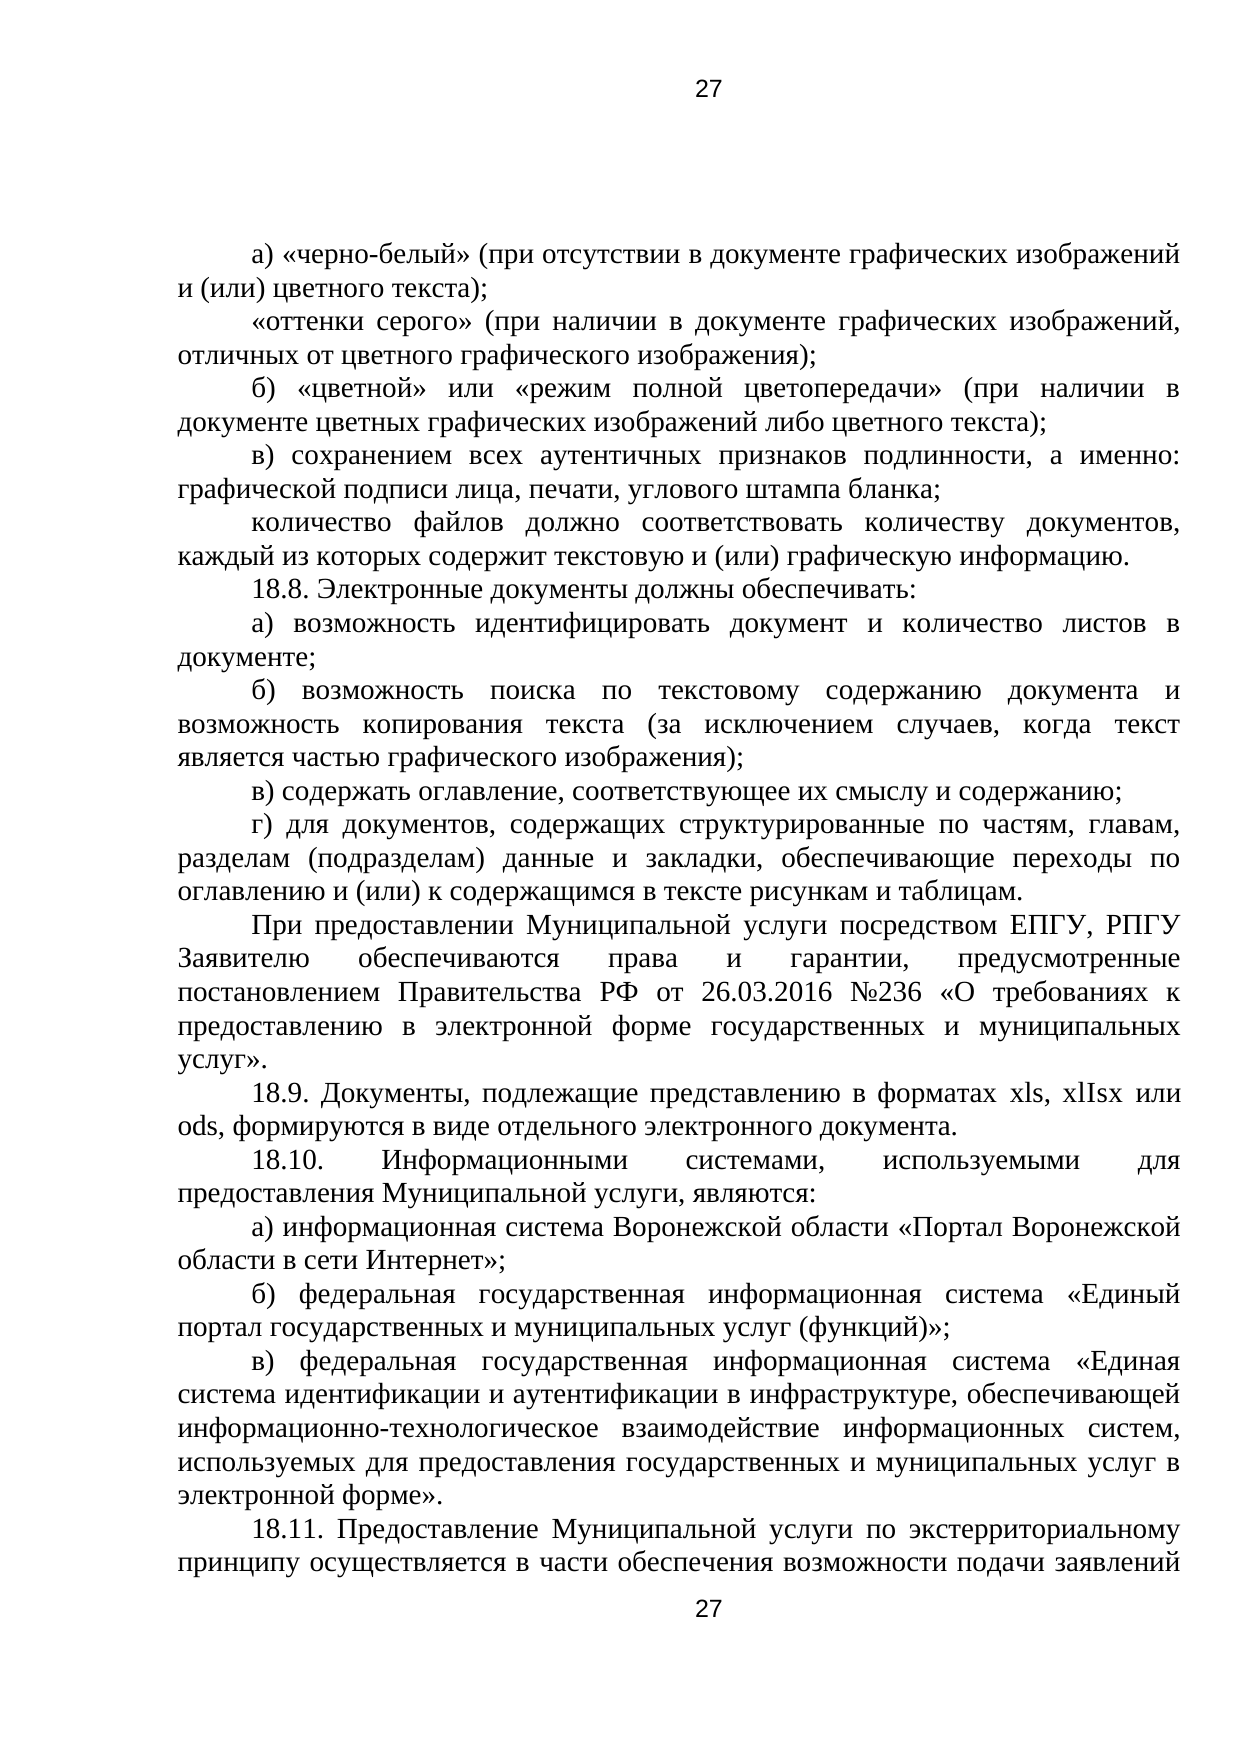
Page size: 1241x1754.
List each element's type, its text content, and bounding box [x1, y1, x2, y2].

text 18.8. Электронные документы должны обеспечивать: [177, 572, 1181, 605]
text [177, 1511, 1181, 1578]
text «оттенки серого» (при наличии в документе графических изображений, отличных от цветного графического изображения); [177, 303, 1181, 370]
text а) «черно-белый» (при отсутствии в документе графических изображений и (или) цветного текста); [177, 236, 1181, 303]
text б) федеральная государственная информационная система «Единый портал государственных и муниципальных услуг (функций)»; [177, 1276, 1181, 1343]
text б) возможность поиска по текстовому содержанию документа и возможность копирования текста (за исключением случаев, когда текст является частью графического изображения); [177, 672, 1181, 773]
text а) информационная система Воронежской области «Портал Воронежской области в сети Интернет»; [177, 1209, 1181, 1276]
text в) содержать оглавление, соответствующее их смыслу и содержанию; [177, 773, 1181, 806]
text в) сохранением всех аутентичных признаков подлинности, а именно: графической подписи лица, печати, углового штампа бланка; [177, 437, 1181, 504]
text При предоставлении Муниципальной услуги посредством ЕПГУ, РПГУ Заявителю обеспечиваются права и гарантии, предусмотренные постановлением Правительства РФ от 26.03.2016 №236 «О требованиях к предоставлению в электронной форме государственных и муниципальных услуг». [177, 907, 1181, 1075]
text б) «цветной» или «режим полной цветопередачи» (при наличии в документе цветных графических изображений либо цветного текста); [177, 370, 1181, 437]
text количество файлов должно соответствовать количеству документов, каждый из которых содержит текстовую и (или) графическую информацию. [177, 504, 1181, 572]
text 18.9. Документы, подлежащие представлению в форматах xls, xlIsx или ods, формируются в виде отдельного электронного документа. [177, 1075, 1181, 1142]
text 18.10. Информационными системами, используемыми для предоставления Муниципальной услуги, являются: [177, 1142, 1181, 1209]
text г) для документов, содержащих структурированные по частям, главам, разделам (подразделам) данные и закладки, обеспечивающие переходы по оглавлению и (или) к содержащимся в тексте рисункам и таблицам. [177, 806, 1181, 907]
text а) возможность идентифицировать документ и количество листов в документе; [177, 605, 1181, 672]
text в) федеральная государственная информационная система «Единая система идентификации и аутентификации в инфраструктуре, обеспечивающей информационно-технологическое взаимодействие информационных систем, используемых для предоставления государственных и муниципальных услуг в электронной форме». [177, 1343, 1181, 1511]
